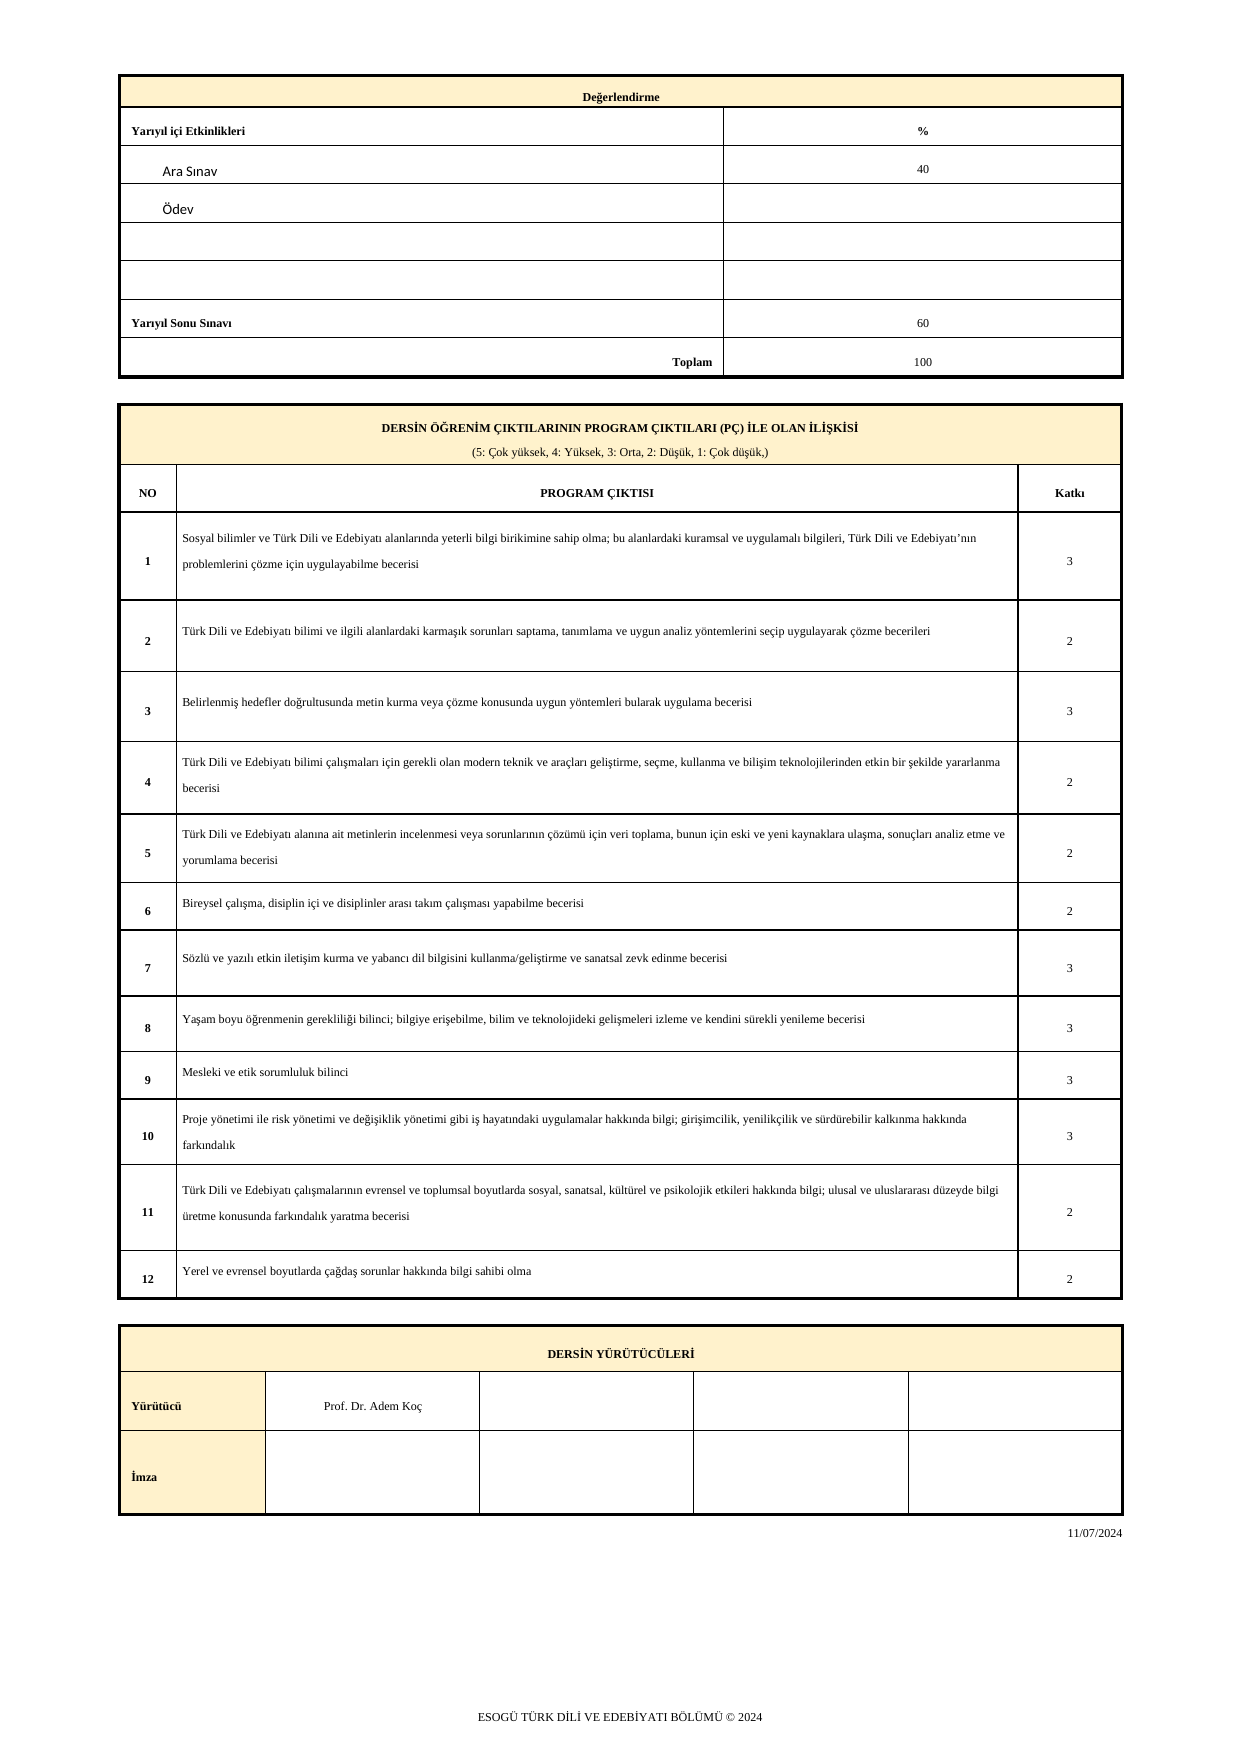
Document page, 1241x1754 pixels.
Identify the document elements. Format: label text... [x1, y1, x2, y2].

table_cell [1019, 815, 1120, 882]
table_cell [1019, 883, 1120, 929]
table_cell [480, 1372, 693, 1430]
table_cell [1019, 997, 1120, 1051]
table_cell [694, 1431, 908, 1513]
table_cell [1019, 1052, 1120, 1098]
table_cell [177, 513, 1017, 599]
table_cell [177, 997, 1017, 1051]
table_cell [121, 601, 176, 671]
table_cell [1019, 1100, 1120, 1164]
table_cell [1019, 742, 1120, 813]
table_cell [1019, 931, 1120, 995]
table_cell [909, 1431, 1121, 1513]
text 11/07/2024 [118, 1516, 1122, 1540]
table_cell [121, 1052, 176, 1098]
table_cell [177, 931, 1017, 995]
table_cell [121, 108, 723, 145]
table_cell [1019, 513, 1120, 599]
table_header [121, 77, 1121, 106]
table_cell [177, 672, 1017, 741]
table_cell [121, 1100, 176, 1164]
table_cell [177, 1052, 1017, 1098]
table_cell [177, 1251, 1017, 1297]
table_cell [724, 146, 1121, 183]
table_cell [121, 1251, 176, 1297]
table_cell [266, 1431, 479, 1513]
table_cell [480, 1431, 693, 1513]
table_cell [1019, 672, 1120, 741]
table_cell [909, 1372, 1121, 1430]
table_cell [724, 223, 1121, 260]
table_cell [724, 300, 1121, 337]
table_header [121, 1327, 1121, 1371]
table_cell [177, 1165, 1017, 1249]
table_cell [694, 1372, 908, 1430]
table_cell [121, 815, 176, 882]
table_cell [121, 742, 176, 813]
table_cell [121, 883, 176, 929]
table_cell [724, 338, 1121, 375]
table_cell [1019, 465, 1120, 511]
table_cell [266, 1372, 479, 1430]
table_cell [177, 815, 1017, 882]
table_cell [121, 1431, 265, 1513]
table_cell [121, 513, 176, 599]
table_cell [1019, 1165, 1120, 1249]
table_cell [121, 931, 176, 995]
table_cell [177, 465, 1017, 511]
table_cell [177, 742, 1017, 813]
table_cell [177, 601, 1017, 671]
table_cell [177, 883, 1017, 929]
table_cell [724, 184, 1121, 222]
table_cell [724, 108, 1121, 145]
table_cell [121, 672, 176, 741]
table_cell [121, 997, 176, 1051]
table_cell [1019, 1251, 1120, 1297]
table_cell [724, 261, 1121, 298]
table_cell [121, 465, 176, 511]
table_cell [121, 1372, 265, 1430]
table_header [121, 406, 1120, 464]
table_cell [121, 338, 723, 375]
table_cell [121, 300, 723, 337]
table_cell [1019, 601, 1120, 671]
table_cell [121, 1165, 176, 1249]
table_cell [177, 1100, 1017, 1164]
